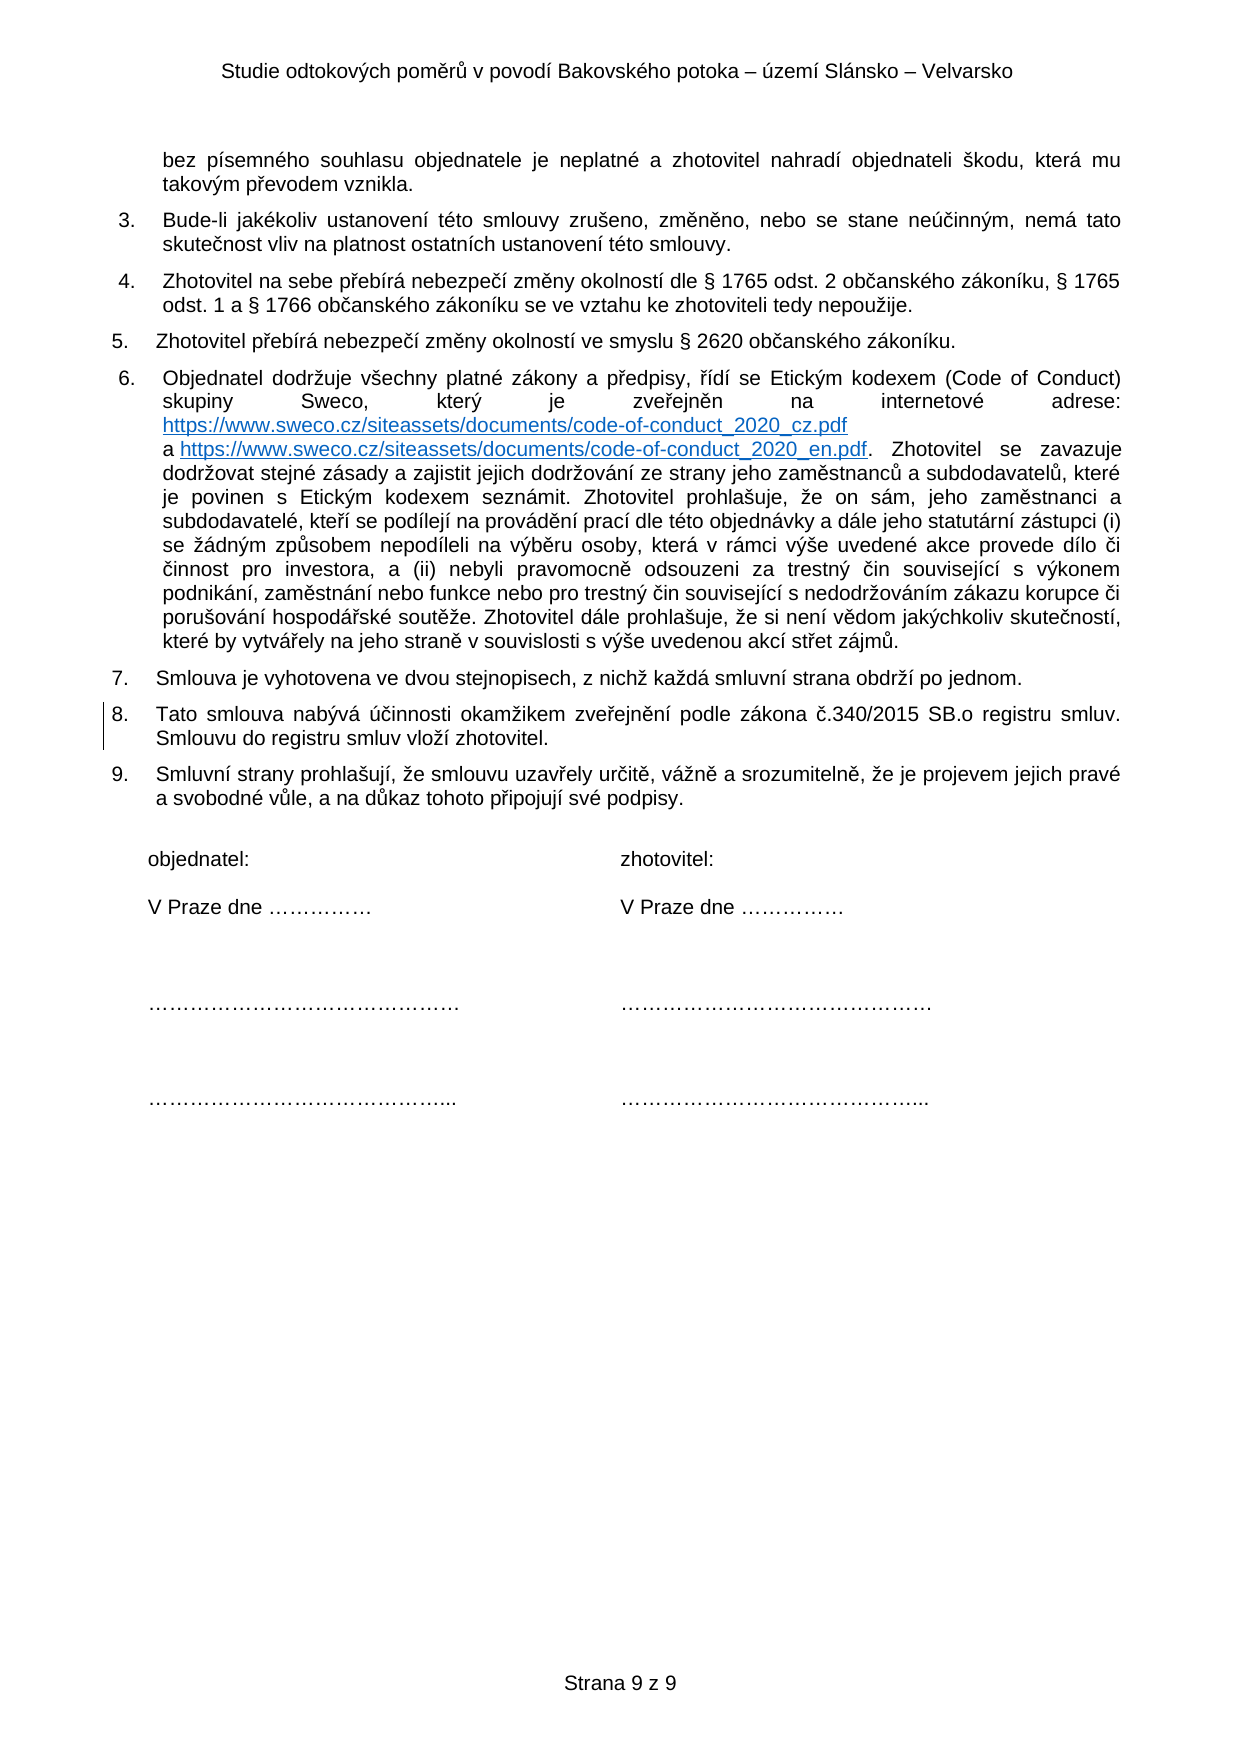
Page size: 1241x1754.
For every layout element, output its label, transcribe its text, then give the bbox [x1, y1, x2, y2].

table_header objednatel: V Praze dne …………… ……………………………………… ……………………………………... [148, 847, 620, 1110]
text Smlouva je vyhotovena ve dvou stejnopisech, z nichž každá smluvní strana obdrží po jednom. [111, 665, 1122, 689]
text Bude-li jakékoliv ustanovení této smlouvy zrušeno, změněno, nebo se stane neúčinným, nemá tato skutečnost vliv na platnost ostatních ustanovení této smlouvy. [118, 208, 1122, 256]
text Zhotovitel na sebe přebírá nebezpečí změny okolností dle § 1765 odst. 2 občanského zákoníku, § 1765 odst. 1 a § 1766 občanského zákoníku se ve vztahu ke zhotoviteli tedy nepoužije. [118, 268, 1122, 316]
text Tato smlouva nabývá účinnosti okamžikem zveřejnění podle zákona č.340/2015 SB.o registru smluv.Smlouvu do registru smluv vloží zhotovitel. [111, 702, 1122, 750]
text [118, 148, 1122, 196]
text Smluvní strany prohlašují, že smlouvu uzavřely určitě, vážně a srozumitelně, že je projevem jejich pravé a svobodné vůle, a na důkaz tohoto připojují své podpisy. [111, 762, 1122, 810]
text Objednatel dodržuje všechny platné zákony a předpisy, řídí se Etickým kodexem (Code of Conduct) skupiny Sweco, který je zveřejněn na internetové adrese: https://www.sweco.cz/siteassets/documents/code-of-conduct_2020_cz.pdf a https://www.sweco.cz/siteassets/documents/code-of-conduct_2020_en.pdf. Zhotovitel se zavazuje dodržovat stejné zásady a zajistit jejich dodržování ze strany jeho zaměstnanců a subdodavatelů, které je povinen s Etickým kodexem seznámit. Zhotovitel prohlašuje, že on sám, jeho zaměstnanci a subdodavatelé, kteří se podílejí na provádění prací dle této objednávky a dále jeho statutární zástupci (i) se žádným způsobem nepodíleli na výběru osoby, která v rámci výše uvedené akce provede dílo či činnost pro investora, a (ii) nebyli pravomocně odsouzeni za trestný čin související s výkonem podnikání, zaměstnání nebo funkce nebo pro trestný čin související s nedodržováním zákazu korupce či porušování hospodářské soutěže. Zhotovitel dále prohlašuje, že si není vědom jakýchkoliv skutečností, které by vytvářely na jeho straně v souvislosti s výše uvedenou akcí střet zájmů. [118, 365, 1122, 653]
text Zhotovitel přebírá nebezpečí změny okolností ve smyslu § 2620 občanského zákoníku. [111, 329, 1122, 353]
table_header zhotovitel: V Praze dne …………… ……………………………………… ……………………………………... [620, 847, 1092, 1110]
